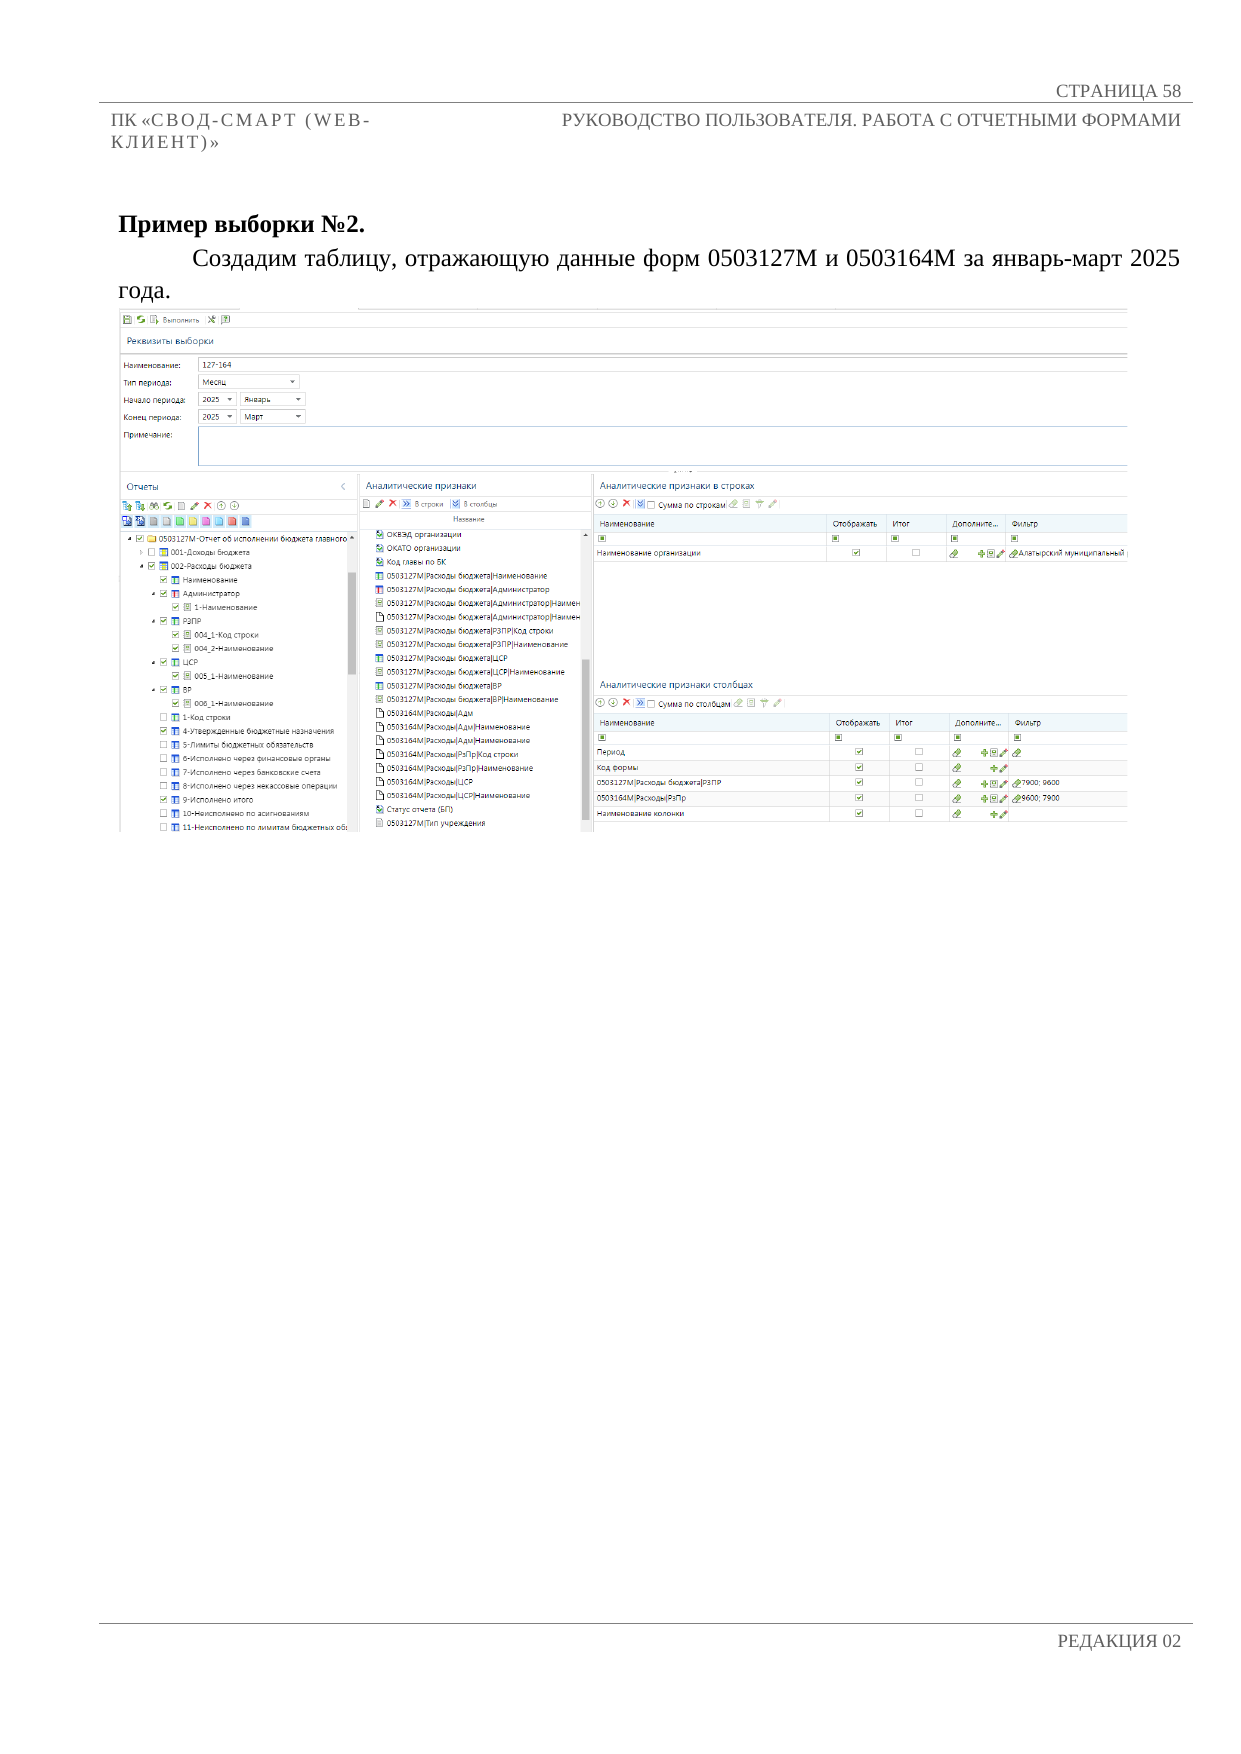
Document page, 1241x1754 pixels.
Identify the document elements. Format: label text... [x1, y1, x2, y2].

picture [118, 308, 1128, 832]
text Пример выборки №2. [118, 209, 1181, 238]
text Создадим таблицу, отражающую данные форм 0503127М и 0503164М за январь-март 2025 года. [118, 243, 1181, 304]
